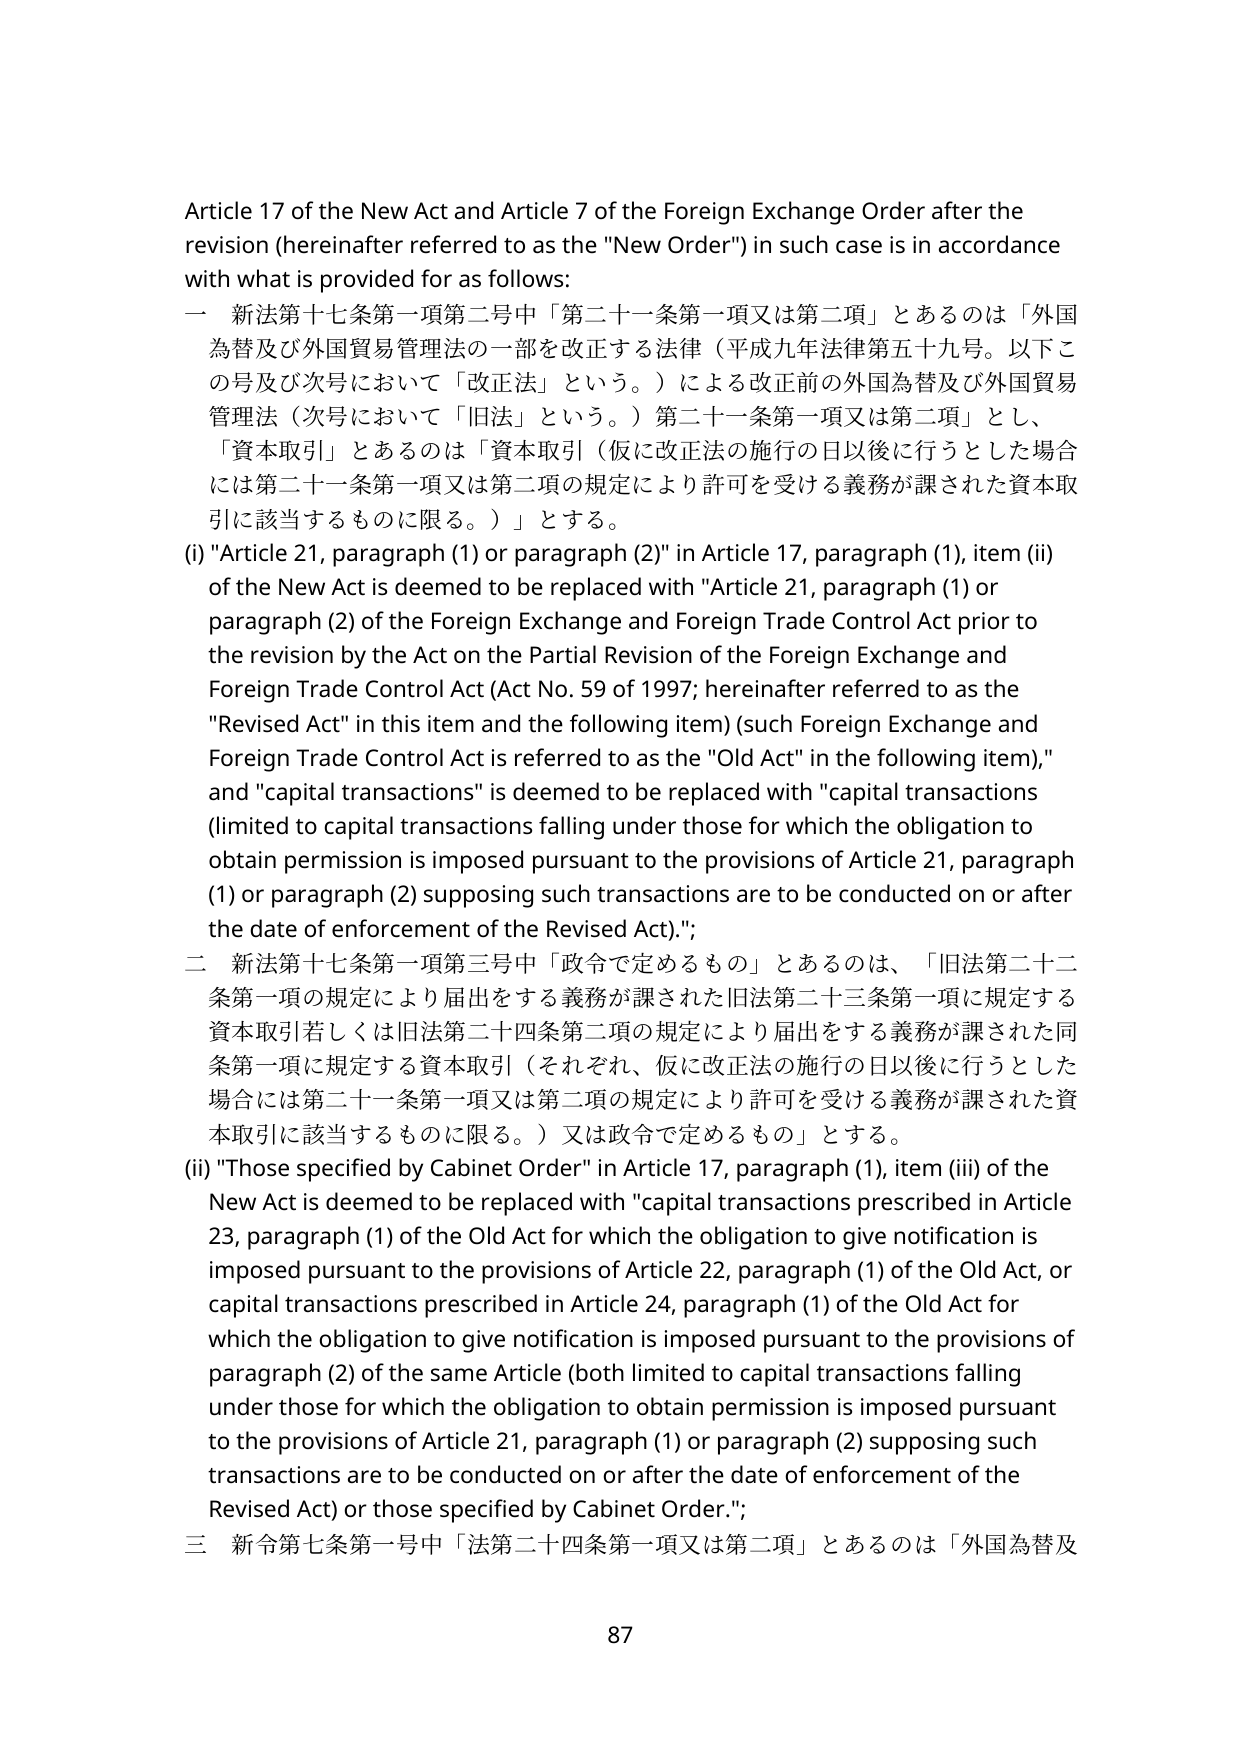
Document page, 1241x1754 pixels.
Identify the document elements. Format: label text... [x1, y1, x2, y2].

text (i) "Article 21, paragraph (1) or paragraph (2)" in Article 17, paragraph (1), item (ii) of the New Act is deemed to be replaced with "Article 21, paragraph (1) or paragraph (2) of the Foreign Exchange and Foreign Trade Control Act prior to the revision by the Act on the Partial Revision of the Foreign Exchange and Foreign Trade Control Act (Act No. 59 of 1997; hereinafter referred to as the "Revised Act" in this item and the following item) (such Foreign Exchange and Foreign Trade Control Act is referred to as the "Old Act" in the following item)," and "capital transactions" is deemed to be replaced with "capital transactions (limited to capital transactions falling under those for which the obligation to obtain permission is imposed pursuant to the provisions of Article 21, paragraph (1) or paragraph (2) supposing such transactions are to be conducted on or after the date of enforcement of the Revised Act)."; [184, 535, 1079, 945]
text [161, 194, 1079, 296]
text (ii) "Those specified by Cabinet Order" in Article 17, paragraph (1), item (iii) of the New Act is deemed to be replaced with "capital transactions prescribed in Article 23, paragraph (1) of the Old Act for which the obligation to give notification is imposed pursuant to the provisions of Article 22, paragraph (1) of the Old Act, or capital transactions prescribed in Article 24, paragraph (1) of the Old Act for which the obligation to give notification is imposed pursuant to the provisions of paragraph (2) of the same Article (both limited to capital transactions falling under those for which the obligation to obtain permission is imposed pursuant to the provisions of Article 21, paragraph (1) or paragraph (2) supposing such transactions are to be conducted on or after the date of enforcement of the Revised Act) or those specified by Cabinet Order."; [184, 1150, 1079, 1526]
text 一 新法第十七条第一項第二号中「第二十一条第一項又は第二項」とあるのは「外国為替及び外国貿易管理法の一部を改正する法律（平成九年法律第五十九号。以下この号及び次号において「改正法」という。）による改正前の外国為替及び外国貿易管理法（次号において「旧法」という。）第二十一条第一項又は第二項」とし、「資本取引」とあるのは「資本取引（仮に改正法の施行の日以後に行うとした場合には第二十一条第一項又は第二項の規定により許可を受ける義務が課された資本取引に該当するものに限る。）」とする。 [184, 296, 1079, 535]
text 二 新法第十七条第一項第三号中「政令で定めるもの」とあるのは、「旧法第二十二条第一項の規定により届出をする義務が課された旧法第二十三条第一項に規定する資本取引若しくは旧法第二十四条第二項の規定により届出をする義務が課された同条第一項に規定する資本取引（それぞれ、仮に改正法の施行の日以後に行うとした場合には第二十一条第一項又は第二項の規定により許可を受ける義務が課された資本取引に該当するものに限る。）又は政令で定めるもの」とする。 [184, 945, 1079, 1150]
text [184, 1526, 1079, 1560]
